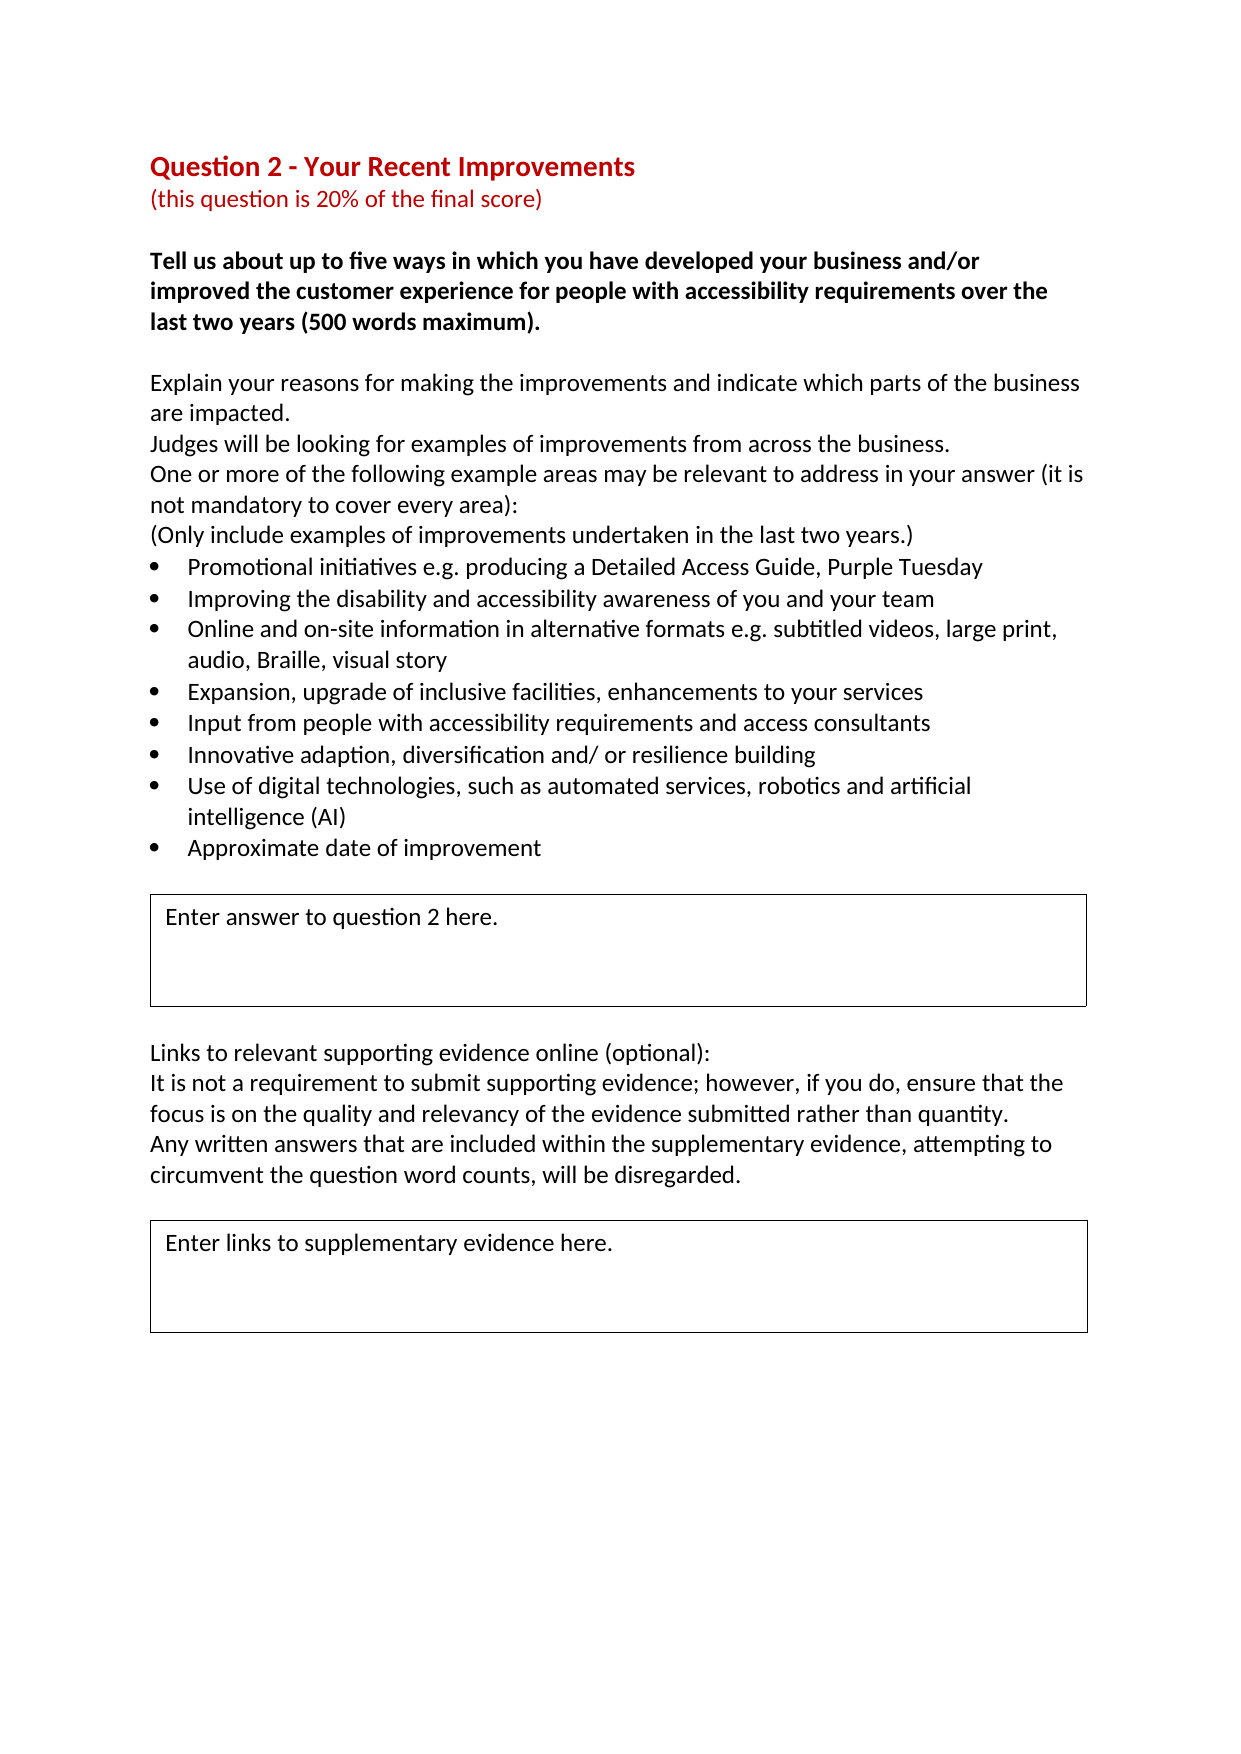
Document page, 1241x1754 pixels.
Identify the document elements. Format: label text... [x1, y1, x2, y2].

list Approximate date of improvement [150, 831, 1101, 863]
list Innovative adaption, diversification and/ or resilience building [150, 738, 1101, 770]
text (this question is 20% of the final score) [150, 183, 1101, 214]
list Expansion, upgrade of inclusive facilities, enhancements to your services [150, 675, 1101, 706]
text Explain your reasons for making the improvements and indicate which parts of the business are impacted. [150, 367, 1082, 428]
subtitle Question 2 - Your Recent Improvements [150, 148, 1101, 183]
list Input from people with accessibility requirements and access consultants [150, 706, 1101, 738]
list Improving the disability and accessibility awareness of you and your team [150, 582, 1101, 613]
text Any written answers that are included within the supplementary evidence, attempting to circumvent the question word counts, will be disregarded. [150, 1128, 1057, 1189]
list Online and on-site information in alternative formats e.g. subtitled videos, large print, audio, Braille, visual story [150, 613, 1059, 674]
text One or more of the following example areas may be relevant to address in your answer (it is not mandatory to cover every area): [150, 458, 1086, 519]
list Use of digital technologies, such as automated services, robotics and artificial intelligence (AI) [150, 770, 972, 831]
text Judges will be looking for examples of improvements from across the business. [150, 428, 1101, 458]
text (Only include examples of improvements undertaken in the last two years.) [150, 519, 1101, 550]
text Links to relevant supporting evidence online (optional): [150, 1037, 1101, 1067]
list Promotional initiatives e.g. producing a Detailed Access Guide, Purple Tuesday [150, 550, 1101, 582]
subtitle Tell us about up to five ways in which you have developed your business and/or improved the customer experience for people with accessibility requirements over the last two years (500 words maximum). [150, 245, 1085, 336]
text It is not a requirement to submit supporting evidence; however, if you do, ensure that the focus is on the quality and relevancy of the evidence submitted rather than quantity. [150, 1067, 1101, 1128]
